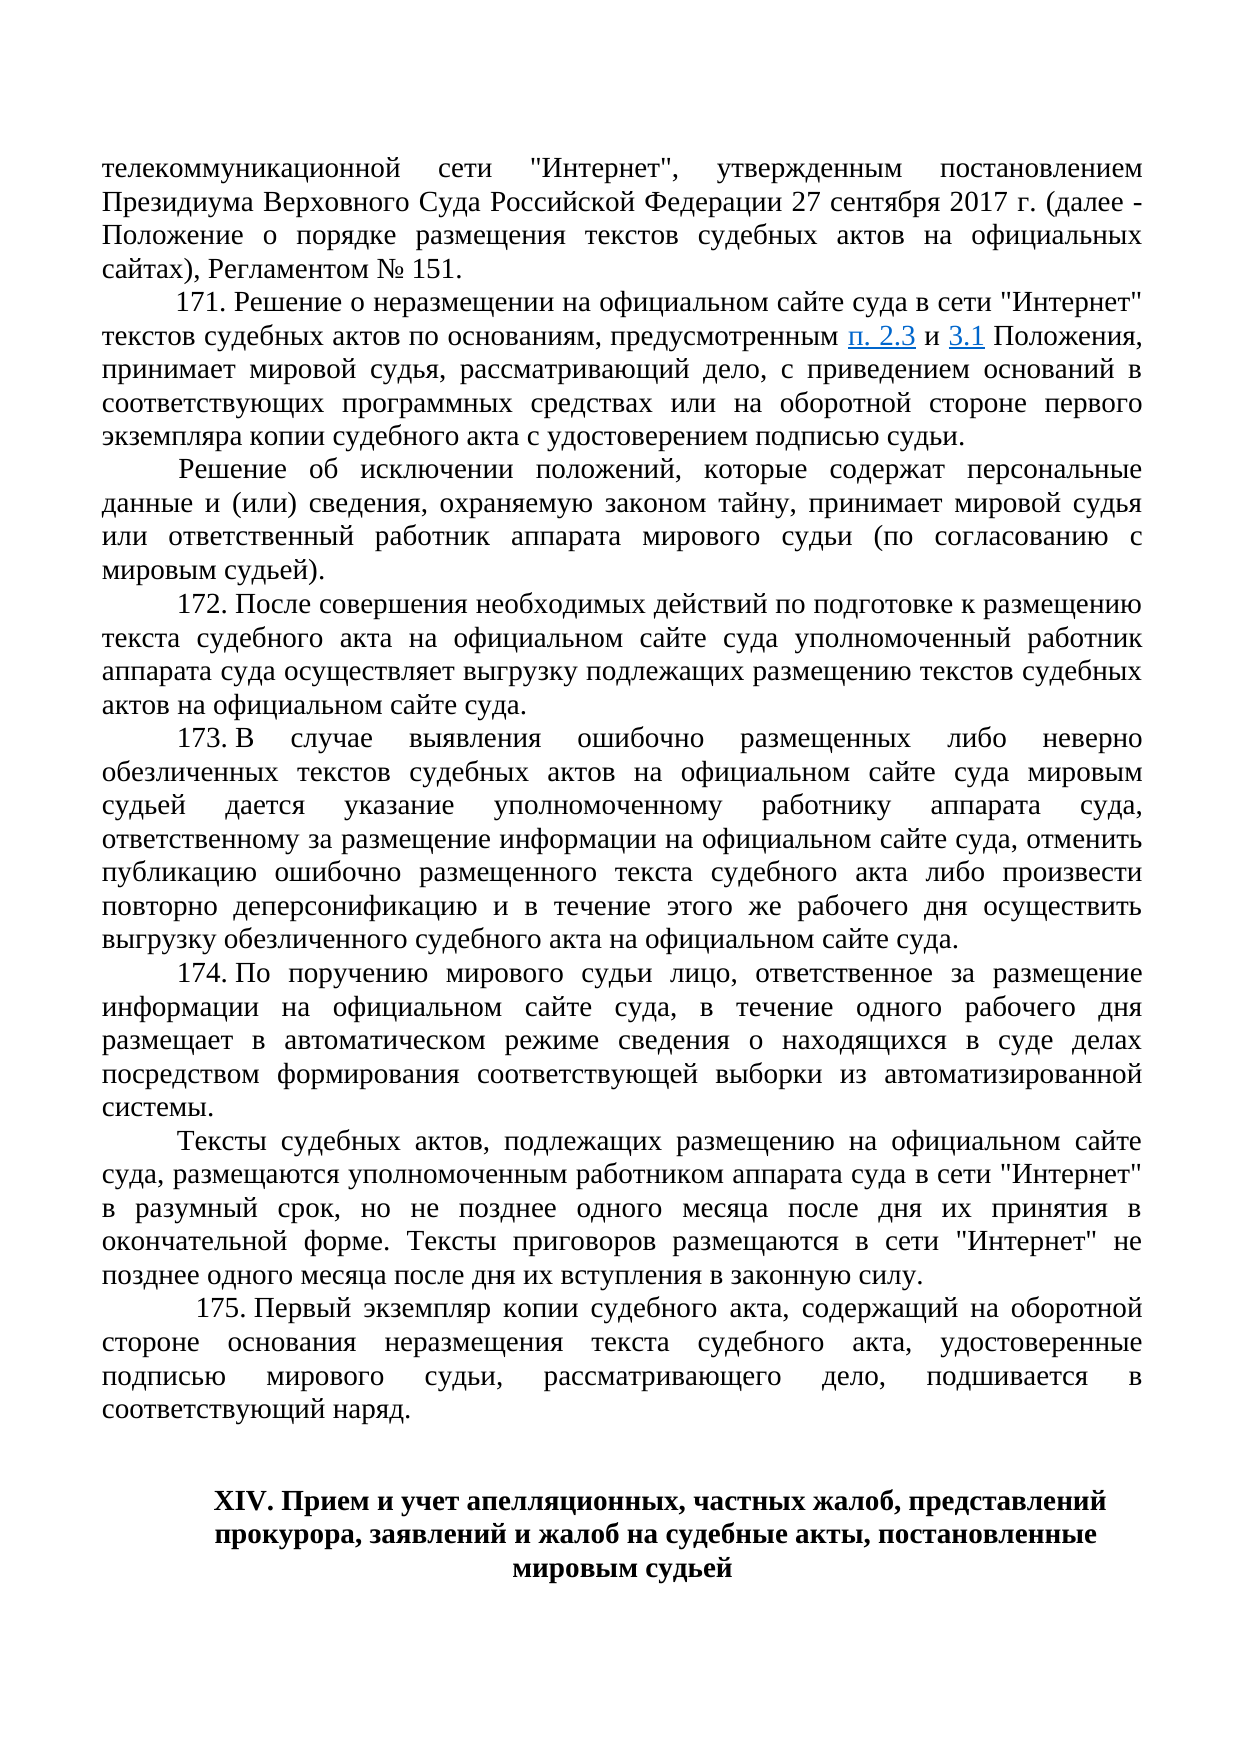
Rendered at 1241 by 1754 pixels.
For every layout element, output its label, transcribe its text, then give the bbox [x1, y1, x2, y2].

text 172. После совершения необходимых действий по подготовке к размещению текста судебного акта на официальном сайте суда уполномоченный работник аппарата суда осуществляет выгрузку подлежащих размещению текстов судебных актов на официальном сайте суда. [102, 586, 1143, 720]
text 175. Первый экземпляр копии судебного акта, содержащий на оборотной стороне основания неразмещения текста судебного акта, удостоверенные подписью мирового судьи, рассматривающего дело, подшивается в соответствующий наряд. [102, 1291, 1143, 1425]
text Тексты судебных актов, подлежащих размещению на официальном сайте суда, размещаются уполномоченным работником аппарата суда в сети "Интернет" в разумный срок, но не позднее одного месяца после дня их принятия в окончательной форме. Тексты приговоров размещаются в сети "Интернет" не позднее одного месяца после дня их вступления в законную силу. [102, 1123, 1143, 1291]
text 171. Решение о неразмещении на официальном сайте суда в сети "Интернет" текстов судебных актов по основаниям, предусмотренным п. 2.3 и 3.1 Положения, принимает мировой судья, рассматривающий дело, с приведением оснований в соответствующих программных средствах или на оборотной стороне первого экземпляра копии судебного акта с удостоверением подписью судьи. [102, 284, 1143, 452]
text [102, 150, 1143, 284]
text 174. По поручению мирового судьи лицо, ответственное за размещение информации на официальном сайте суда, в течение одного рабочего дня размещает в автоматическом режиме сведения о находящихся в суде делах посредством формирования соответствующей выборки из автоматизированной системы. [102, 955, 1143, 1123]
text Решение об исключении положений, которые содержат персональные данные и (или) сведения, охраняемую законом тайну, принимает мировой судья или ответственный работник аппарата мирового судьи (по согласованию с мировым судьей). [102, 452, 1143, 586]
text мировым судьей [102, 1550, 1143, 1584]
text 173. В случае выявления ошибочно размещенных либо неверно обезличенных текстов судебных актов на официальном сайте суда мировым судьей дается указание уполномоченному работнику аппарата суда, ответственному за размещение информации на официальном сайте суда, отменить публикацию ошибочно размещенного текста судебного акта либо произвести повторно деперсонификацию и в течение этого же рабочего дня осуществить выгрузку обезличенного судебного акта на официальном сайте суда. [102, 720, 1143, 955]
text XIV. Прием и учет апелляционных, частных жалоб, представлений прокурора, заявлений и жалоб на судебные акты, постановленные [168, 1483, 1143, 1550]
